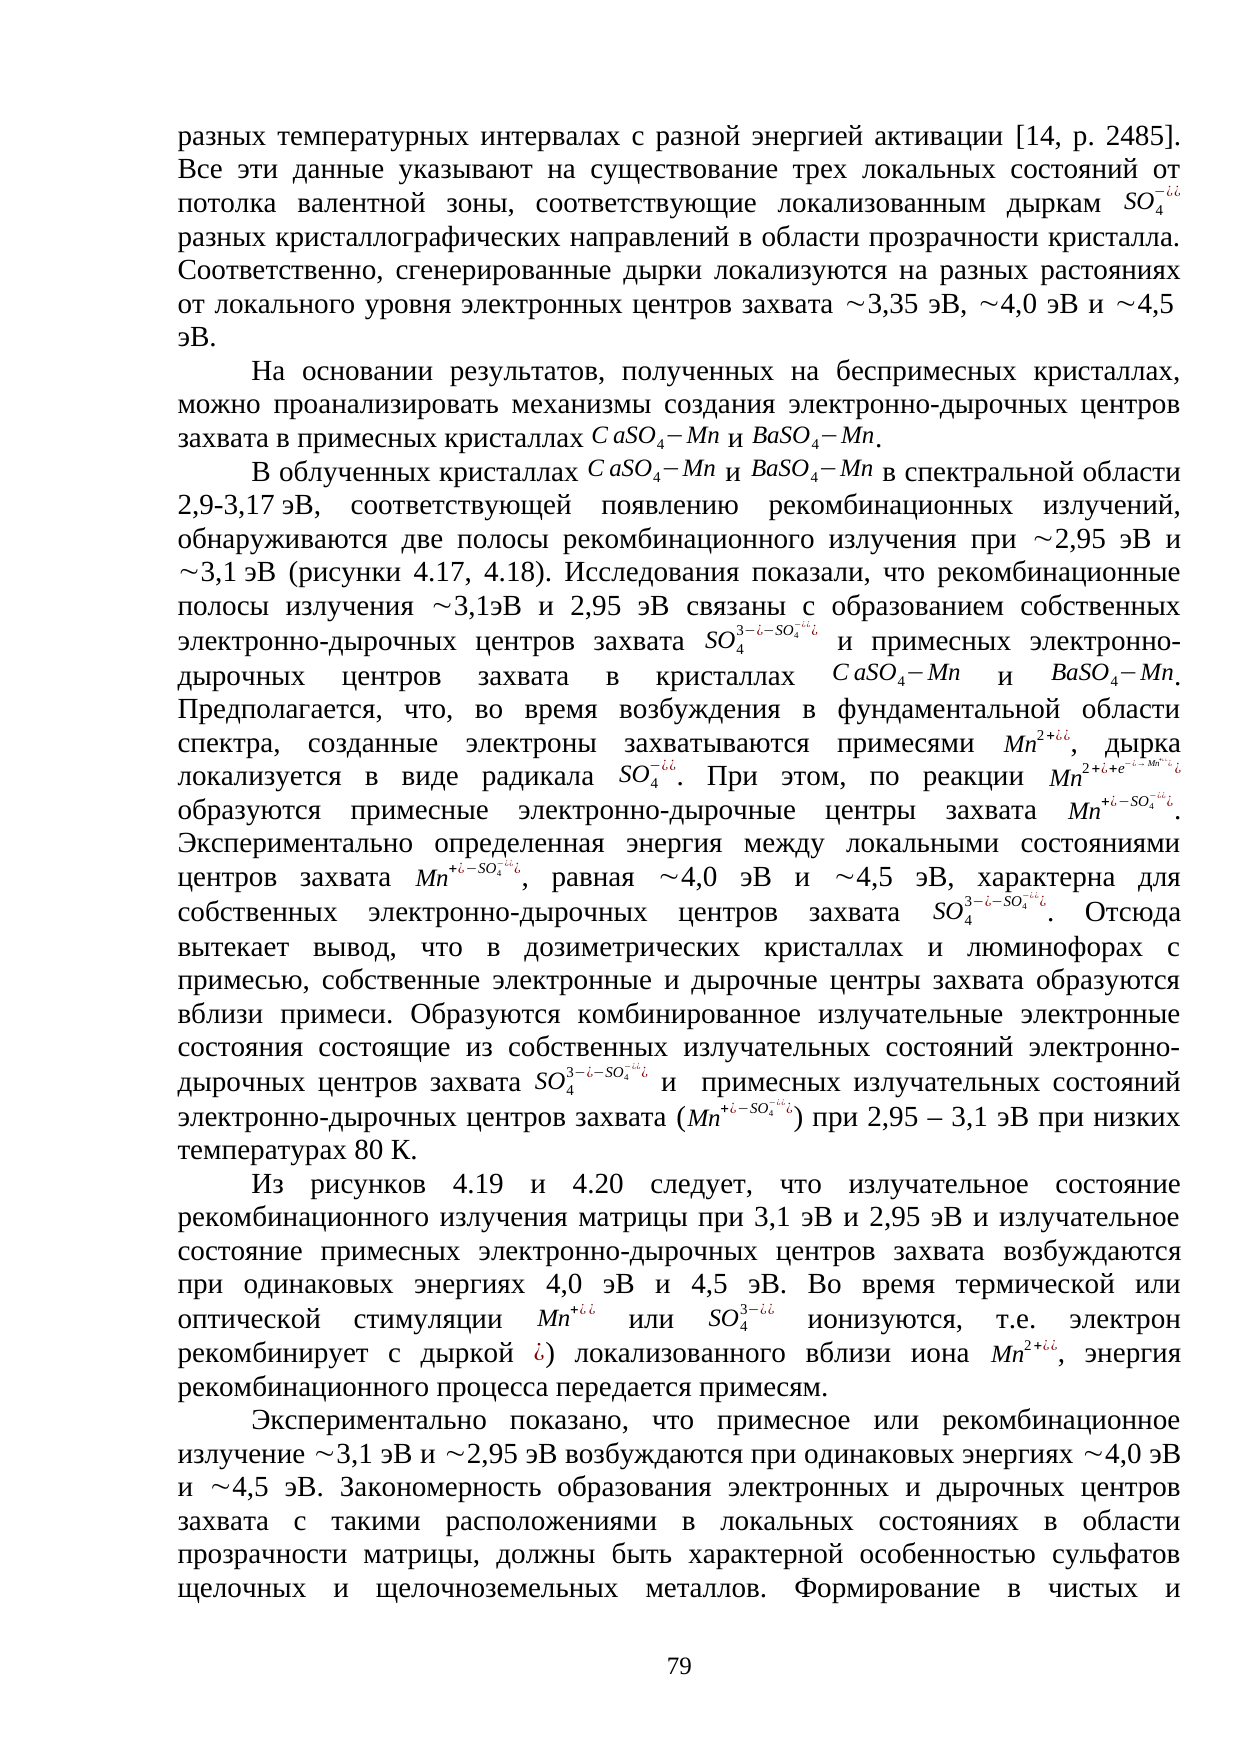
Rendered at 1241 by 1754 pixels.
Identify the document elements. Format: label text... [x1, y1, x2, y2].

text В облученных кристаллах и в спектральной области 2,9-3,17 эВ, соответствующей появлению рекомбинационных излучений, обнаруживаются две полосы рекомбинационного излучения при 2,95 эВ и 3,1 эВ (рисунки 4.17, 4.18). Исследования показали, что рекомбинационные полосы излучения 3,1эВ и 2,95 эВ связаны с образованием собственных электронно-дырочных центров захвата и примесных электронно-дырочных центров захвата в кристаллах и . Предполагается, что, во время возбуждения в фундаментальной области спектра, созданные электроны захватываются примесями , дырка локализуется в виде радикала . При этом, по реакции образуются примесные электронно-дырочные центры захвата . Экспериментально определенная энергия между локальными состояниями центров захвата , равная 4,0 эВ и 4,5 эВ, характерна для собственных электронно-дырочных центров захвата . Отсюда вытекает вывод, что в дозиметрических кристаллах и люминофорах с примесью, собственные электронные и дырочные центры захвата образуются вблизи примеси. Образуются комбинированное излучательные электронные состояния состоящие из собственных излучательных состояний электронно-дырочных центров захвата и примесных излучательных состояний электронно-дырочных центров захвата () при 2,95 – 3,1 эВ при низких температурах 80 К. [177, 454, 1181, 1166]
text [177, 118, 1181, 353]
text На основании результатов, полученных на беспримесных кристаллах, можно проанализировать механизмы создания электронно-дырочных центров захвата в примесных кристаллах и . [177, 353, 1181, 454]
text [177, 1402, 1181, 1604]
text Из рисунков 4.19 и 4.20 следует, что излучательное состояние рекомбинационного излучения матрицы при 3,1 эВ и 2,95 эВ и излучательное состояние примесных электронно-дырочных центров захвата возбуждаются при одинаковых энергиях 4,0 эВ и 4,5 эВ. Во время термической или оптической стимуляции или ионизуются, т.е. электрон рекомбинирует с дыркой ) локализованного вблизи иона , энергия рекомбинационного процесса передается примесям. [177, 1166, 1181, 1402]
